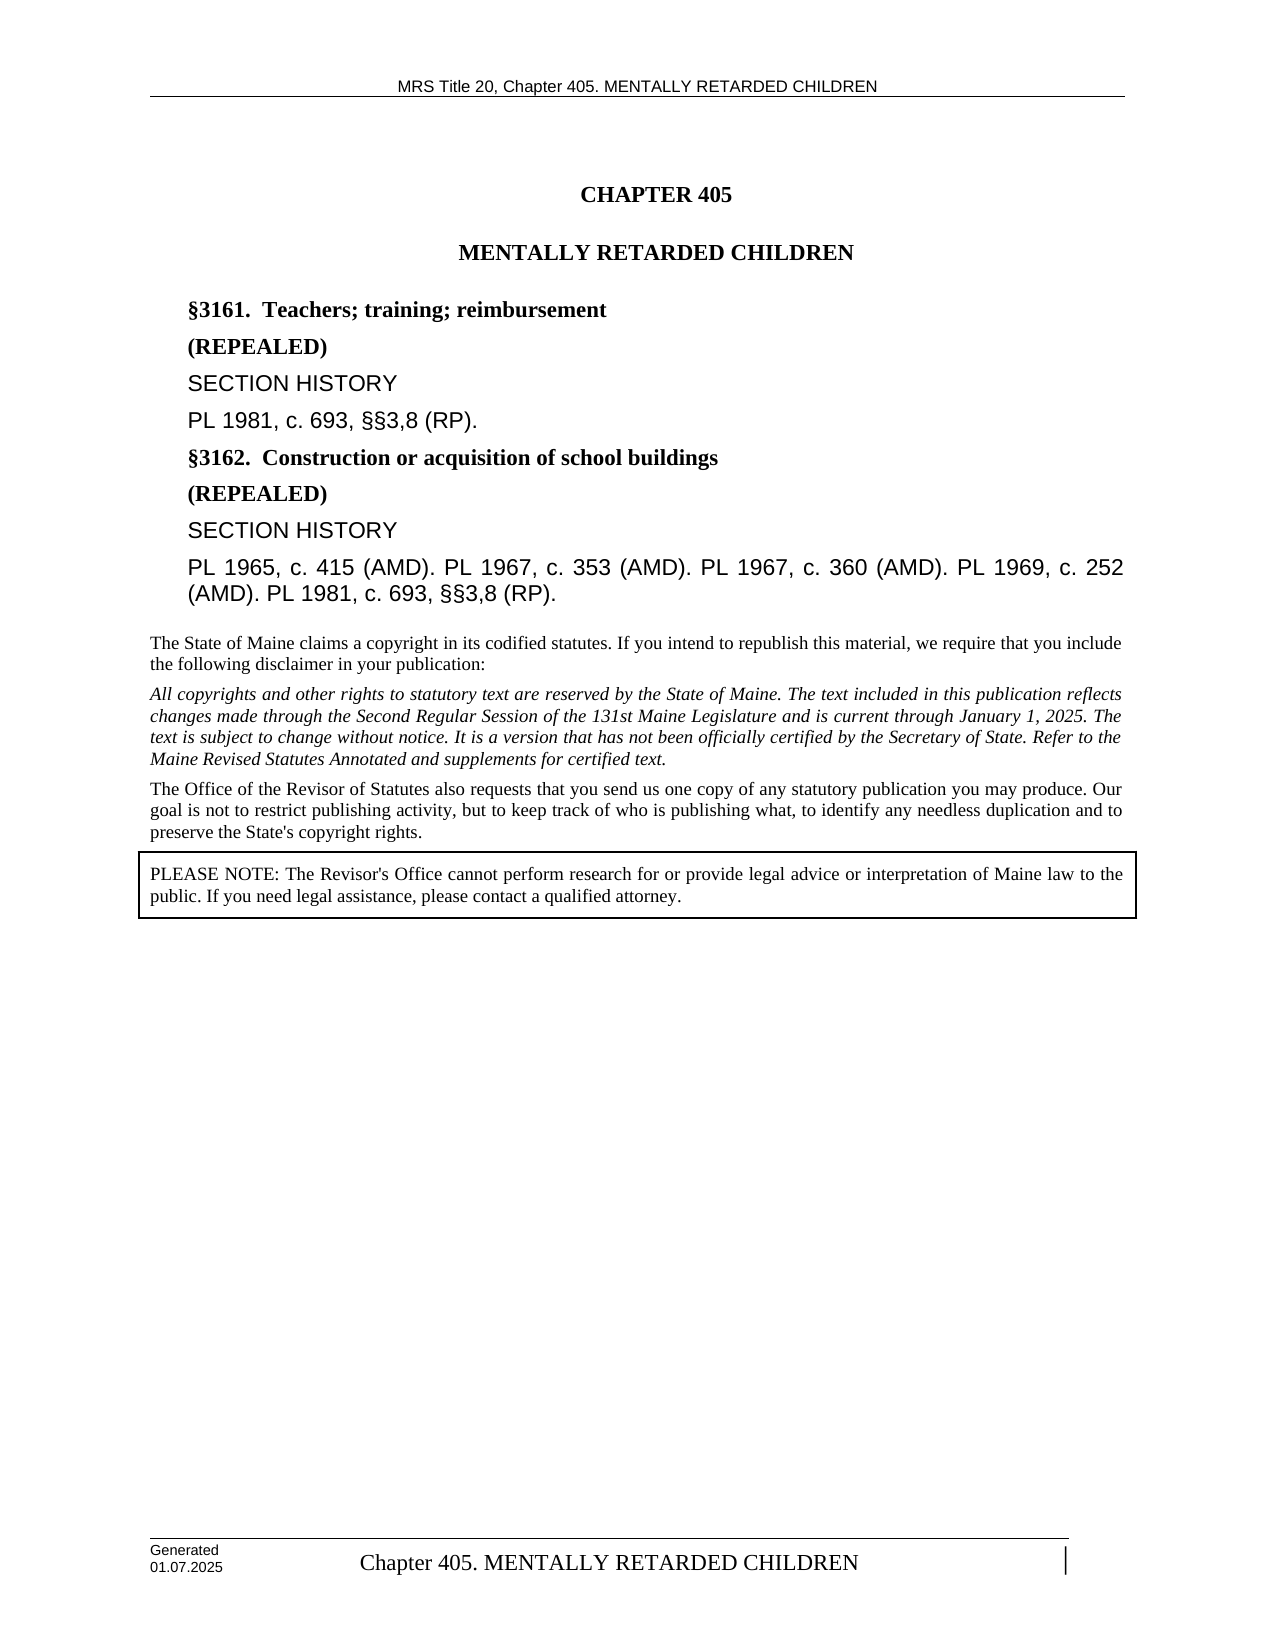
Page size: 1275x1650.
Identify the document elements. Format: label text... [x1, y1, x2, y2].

text MENTALLY RETARDED CHILDREN [187, 239, 1125, 265]
text §3162. Construction or acquisition of school buildings [187, 443, 1125, 470]
text The Office of the Revisor of Statutes also requests that you send us one copy of any statutory publication you may produce. Our goal is not to restrict publishing activity, but to keep track of who is publishing what, to identify any needless duplication and to preserve the State's copyright rights. [150, 778, 1125, 842]
text The State of Maine claims a copyright in its codified statutes. If you intend to republish this material, we require that you include the following disclaimer in your publication: [150, 632, 1125, 675]
text PL 1965, c. 415 (AMD). PL 1967, c. 353 (AMD). PL 1967, c. 360 (AMD). PL 1969, c. 252 (AMD). PL 1981, c. 693, §§3,8 (RP). [187, 554, 1125, 607]
text PLEASE NOTE: The Revisor's Office cannot perform research for or provide legal advice or interpretation of Maine law to the public. If you need legal assistance, please contact a qualified attorney. [140, 853, 1135, 917]
text CHAPTER 405 [187, 181, 1125, 208]
text All copyrights and other rights to statutory text are reserved by the State of Maine. The text included in this publication reflects changes made through the Second Regular Session of the 131st Maine Legislature and is current through January 1, 2025 . The text is subject to change without notice. It is a version that has not been officially certified by the Secretary of State. Refer to the Maine Revised Statutes Annotated and supplements for certified text. [150, 683, 1125, 769]
text SECTION HISTORY [187, 370, 1125, 396]
text (REPEALED) [187, 480, 1125, 507]
text (REPEALED) [187, 333, 1125, 359]
text SECTION HISTORY [187, 517, 1125, 543]
text PL 1981, c. 693, §§3,8 (RP). [187, 407, 1125, 433]
text §3161. Teachers; training; reimbursement [187, 296, 1125, 323]
